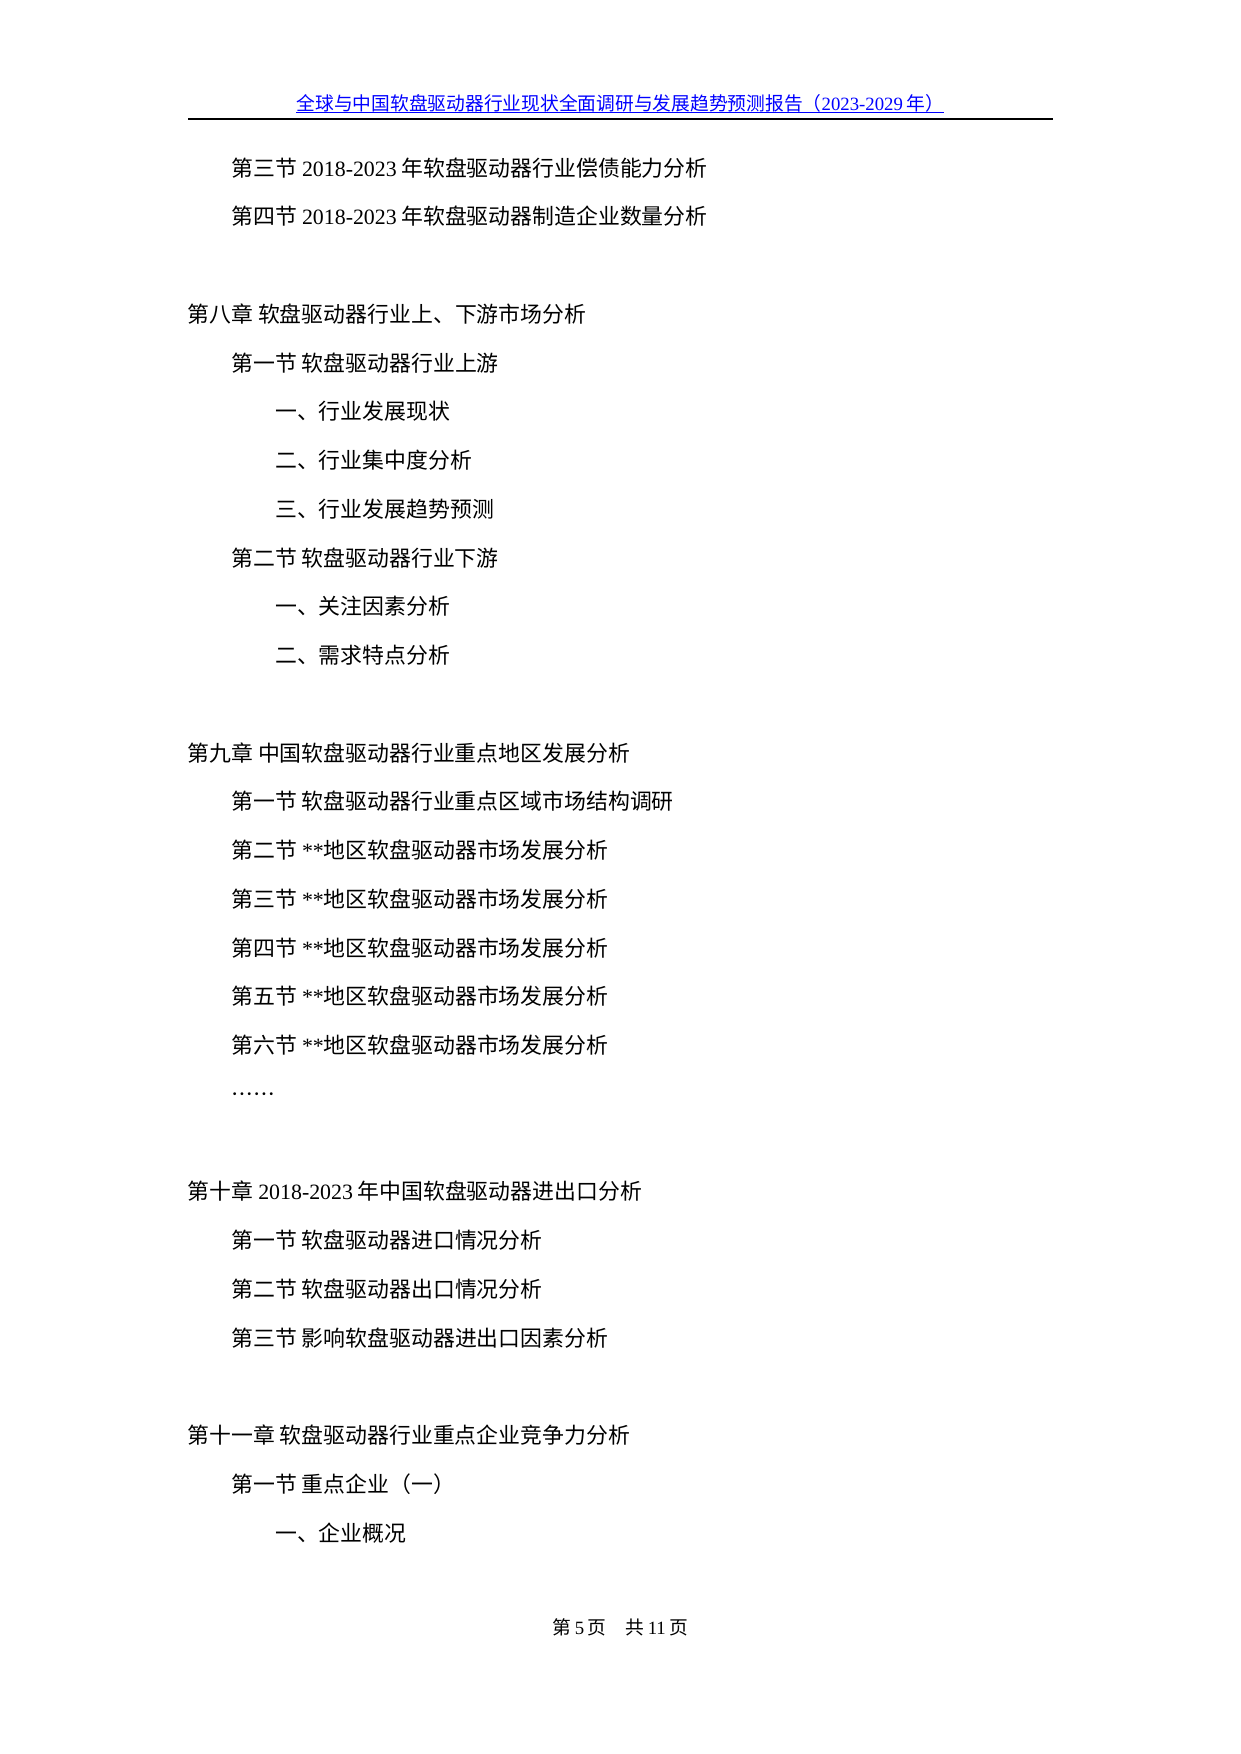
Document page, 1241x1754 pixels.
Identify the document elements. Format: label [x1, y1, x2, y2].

text [187, 150, 1053, 1548]
